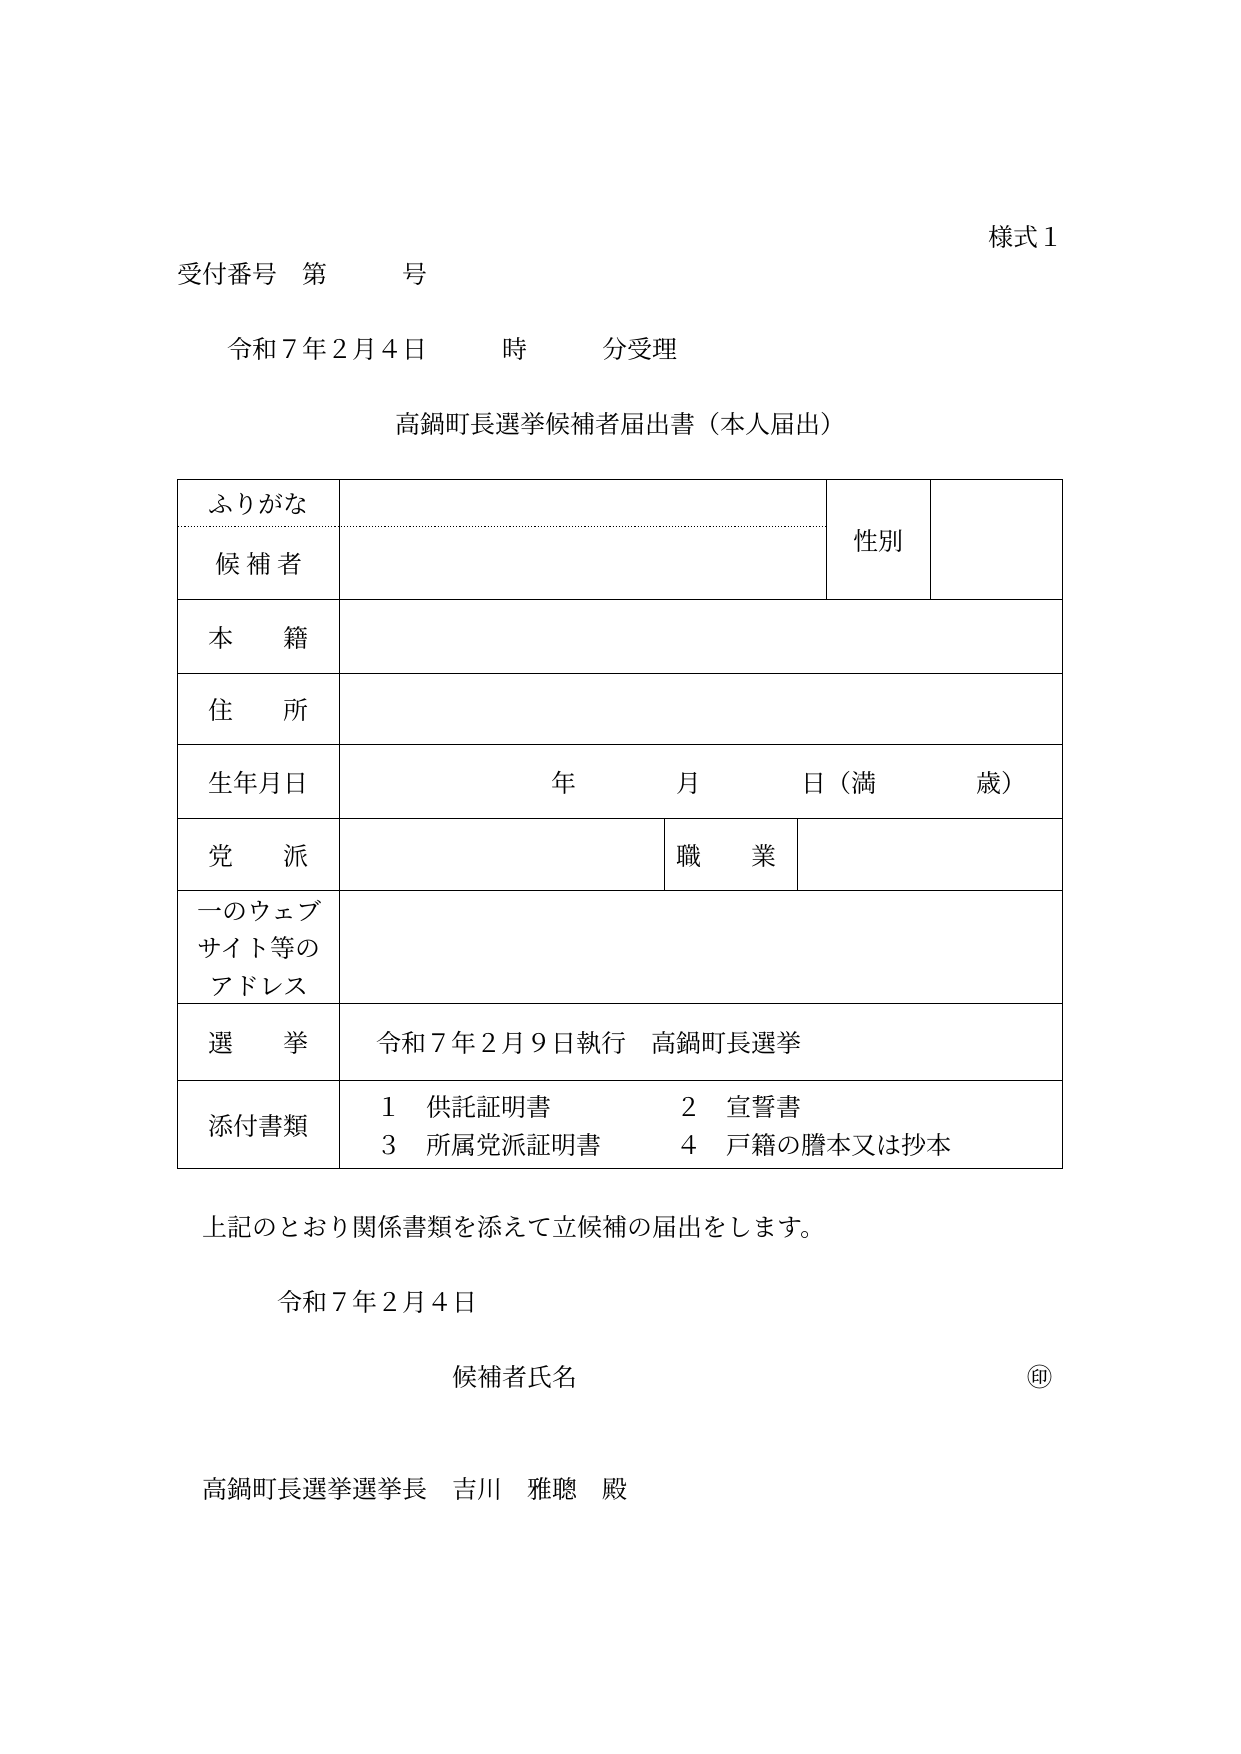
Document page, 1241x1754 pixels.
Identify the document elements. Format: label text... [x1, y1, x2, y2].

table_cell 添付書類 [178, 1081, 339, 1168]
table_cell 職 業 [665, 819, 797, 889]
table_cell 選 挙 [178, 1004, 339, 1080]
text 様式１ [177, 217, 1063, 254]
text 上記のとおり関係書類を添えて立候補の届出をします。 [177, 1207, 1063, 1244]
text 高鍋町長選挙候補者届出書（本人届出） [177, 404, 1063, 442]
table_cell １ 供託証明書 ２ 宣誓書 ３ 所属党派証明書 ４ 戸籍の謄本又は抄本 [340, 1081, 1062, 1168]
table_cell [340, 600, 1062, 673]
table_header 性別 [827, 480, 930, 599]
text 受付番号 第 号 [177, 254, 1063, 292]
table_header ふりがな [178, 480, 339, 526]
table_header [931, 480, 1062, 599]
text 候補者氏名 ㊞ [177, 1357, 1063, 1394]
text 高鍋町長選挙選挙長 吉川 雅聰 殿 [177, 1469, 1063, 1507]
table_cell [798, 819, 1062, 889]
text 令和７年２月４日 時 分受理 [177, 329, 1063, 367]
table_cell 党 派 [178, 819, 339, 889]
table_cell [340, 526, 826, 599]
table_cell 一のウェブサイト等のアドレス [178, 891, 339, 1003]
table_cell 年 月 日（満 歳） [340, 745, 1062, 818]
table_cell 本 籍 [178, 600, 339, 673]
table_cell 候 補 者 [178, 526, 339, 599]
table_cell [340, 819, 664, 889]
table_cell [340, 674, 1062, 743]
table_cell 令和７年２月９日執行 高鍋町長選挙 [340, 1004, 1062, 1080]
table_cell 生年月日 [178, 745, 339, 818]
table_cell [340, 891, 1062, 1003]
text 令和７年２月４日 [177, 1282, 1063, 1319]
table_cell 住 所 [178, 674, 339, 743]
table_header [340, 480, 826, 526]
